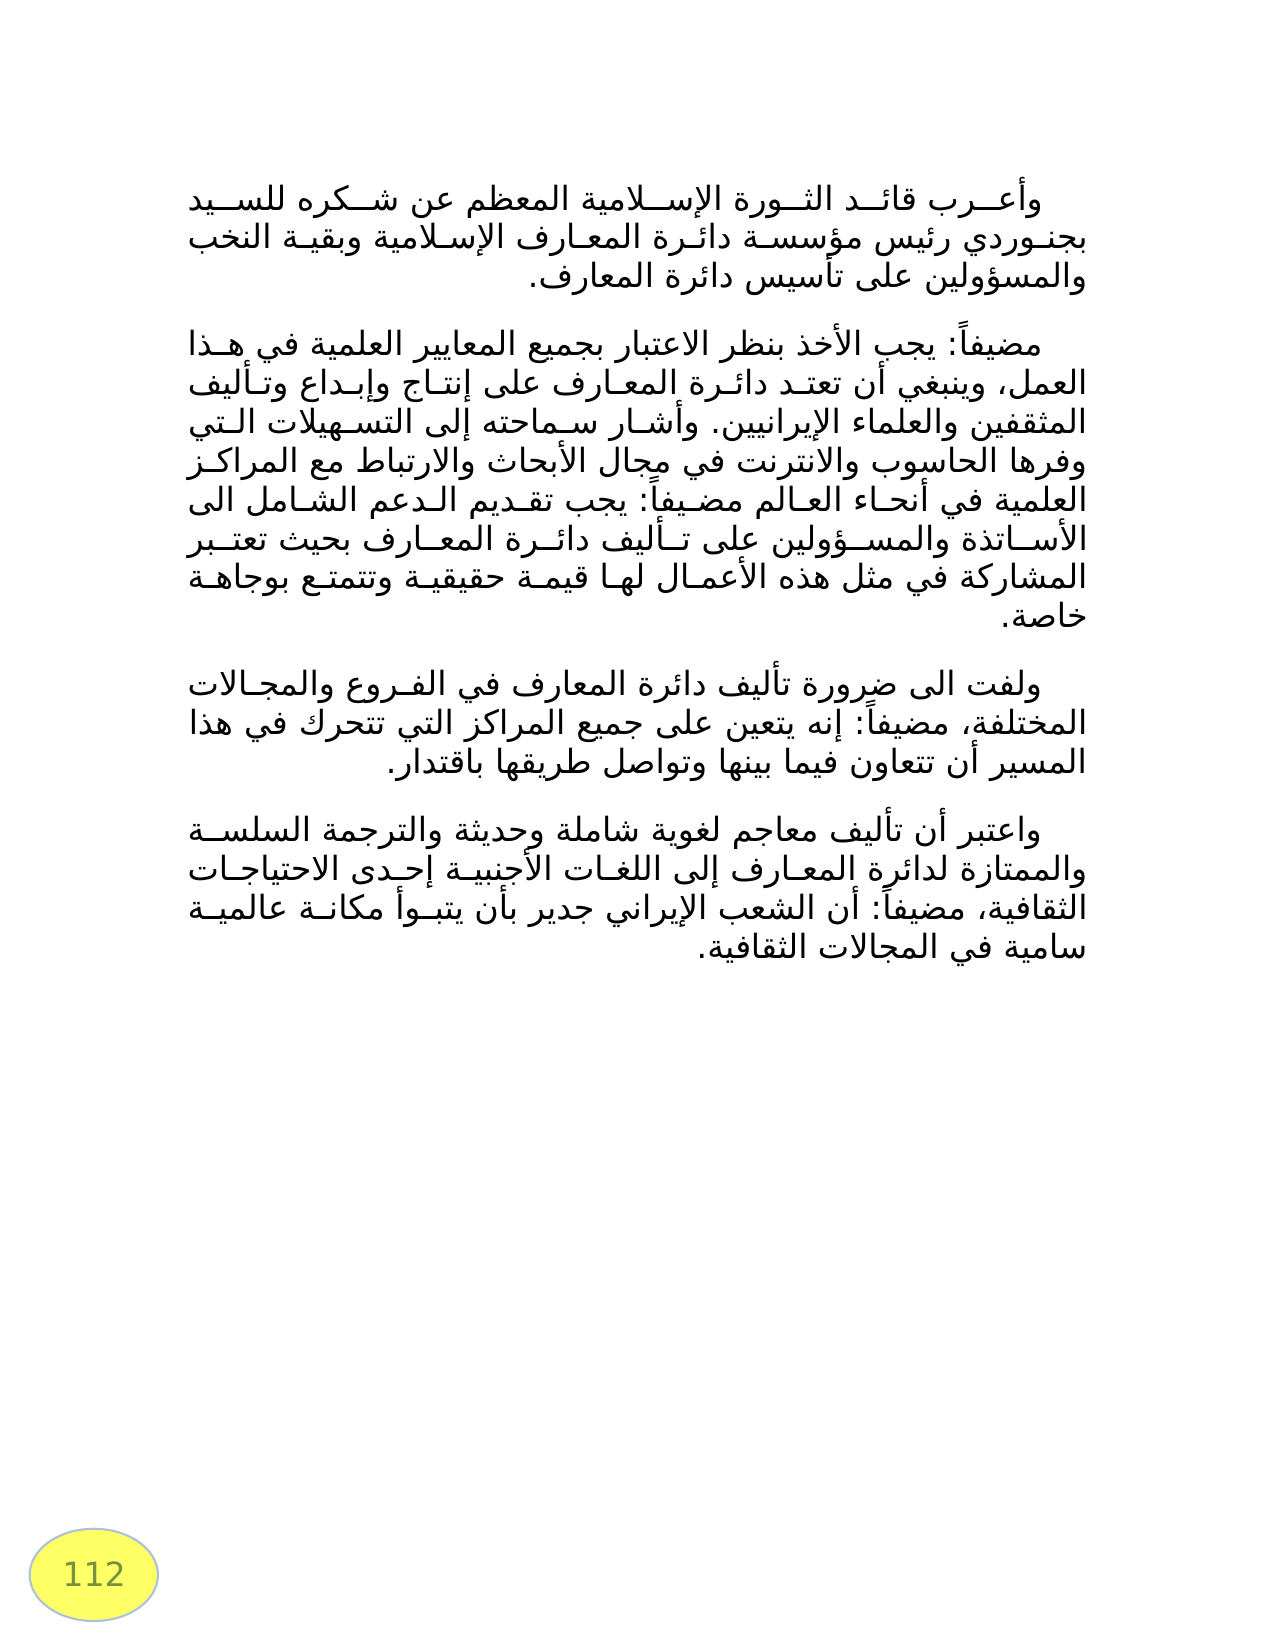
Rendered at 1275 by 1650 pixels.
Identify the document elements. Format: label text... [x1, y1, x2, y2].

text ولفت الى ضرورة تأليف دائرة المعارف في الفروع والمجالات المختلفة، مضيفاً: إنه يتعين على جميع المراكز التي تتحرك في هذا المسير أن تتعاون فيما بينها وتواصل طريقها باقتدار. [187, 665, 1087, 781]
text مضيفاً: يجب الأخذ بنظر الاعتبار بجميع المعايير العلمية في هذا العمل، وينبغي أن تعتد دائرة المعارف على إنتاج وإبداع وتأليف المثقفين والعلماء الإيرانيين. وأشار سماحته إلى التسهيلات التي وفرها الحاسوب والانترنت في مجال الأبحاث والارتباط مع المراكز العلمية في أنحاء العالم مضيفاً: يجب تقديم الدعم الشامل الى الأساتذة والمسؤولين على تأليف دائرة المعارف بحيث تعتبر المشاركة في مثل هذه الأعمال لها قيمة حقيقية وتتمتع بوجاهة خاصة. [187, 325, 1087, 636]
text وأعرب قائد الثورة الإسلامية المعظم عن شكره للسيد بجنوردي رئيس مؤسسة دائرة المعارف الإسلامية وبقية النخب والمسؤولين على تأسيس دائرة المعارف. [187, 179, 1087, 296]
text واعتبر أن تأليف معاجم لغوية شاملة وحديثة والترجمة السلسة والممتازة لدائرة المعارف إلى اللغات الأجنبية إحدى الاحتياجات الثقافية، مضيفاً: أن الشعب الإيراني جدير بأن يتبوأ مكانة عالمية سامية في المجالات الثقافية. [187, 811, 1087, 966]
